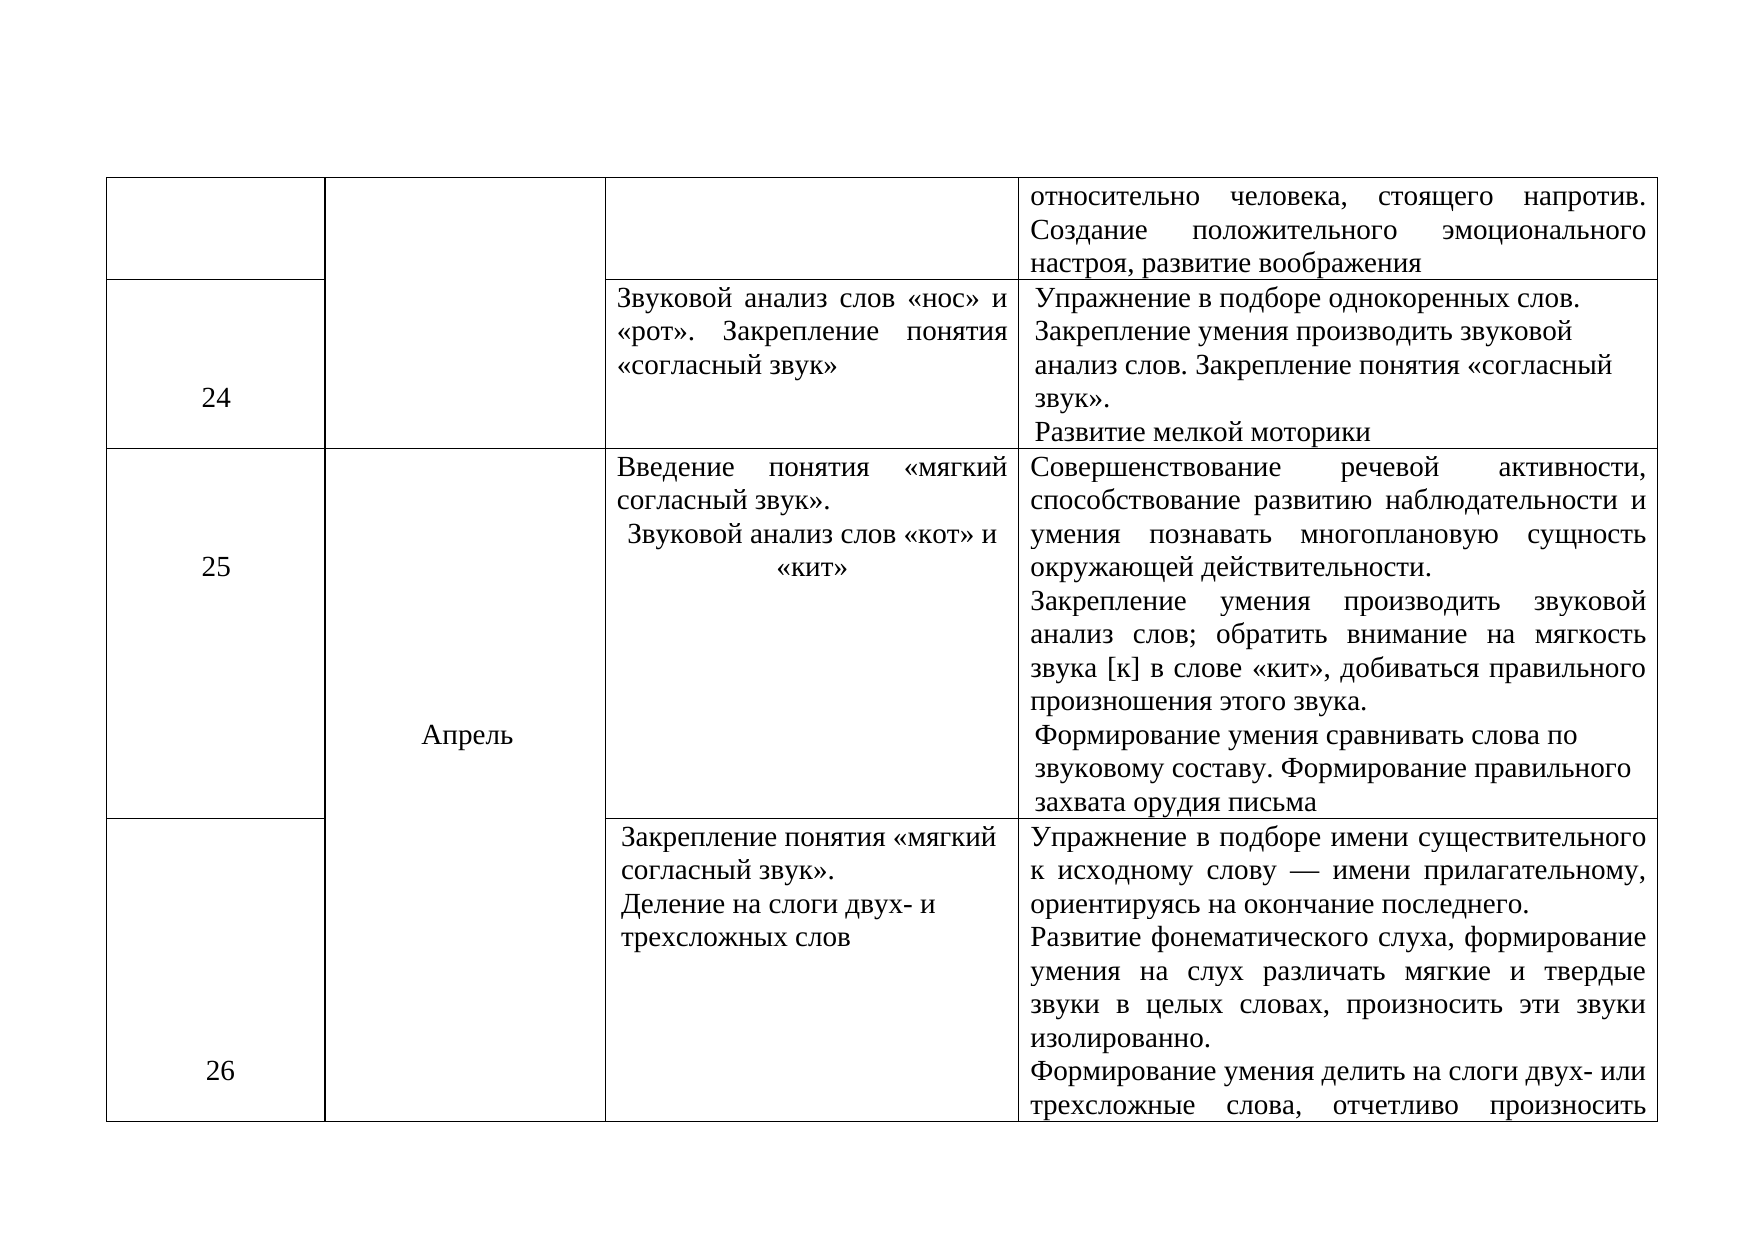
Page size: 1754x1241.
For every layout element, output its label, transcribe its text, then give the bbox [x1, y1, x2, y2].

table_cell Совершенствование речевой активности, способствование развитию наблюдательности и умения познавать многоплановую сущность окружающей действительности. Закрепление умения производить звуковой анализ слов; обратить внимание на мягкость звука [к] в слове «кит», добиваться правильного произношения этого звука. Формирование умения сравнивать слова по звуковому составу. Формирование правильного захвата орудия письма [1019, 449, 1657, 818]
table_cell 24 [107, 280, 324, 448]
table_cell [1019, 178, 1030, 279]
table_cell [606, 178, 1018, 279]
table_cell Упражнение в подборе однокоренных слов. Закрепление умения производить звуковой анализ слов. Закрепление понятия «согласный звук». Развитие мелкой моторики [1019, 280, 1657, 448]
table_cell 26 [107, 819, 324, 1121]
table_cell Апрель [326, 449, 605, 1121]
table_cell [606, 819, 1018, 1121]
table_cell Звуковой анализ слов «нос» и «рот». Закрепление понятия «согласный звук» [606, 280, 1018, 448]
table_cell 23 [107, 178, 324, 279]
table_cell Введение понятия «мягкий согласный звук». Звуковой анализ слов «кот» и «кит» [606, 449, 1018, 818]
table_cell 25 [107, 449, 324, 818]
